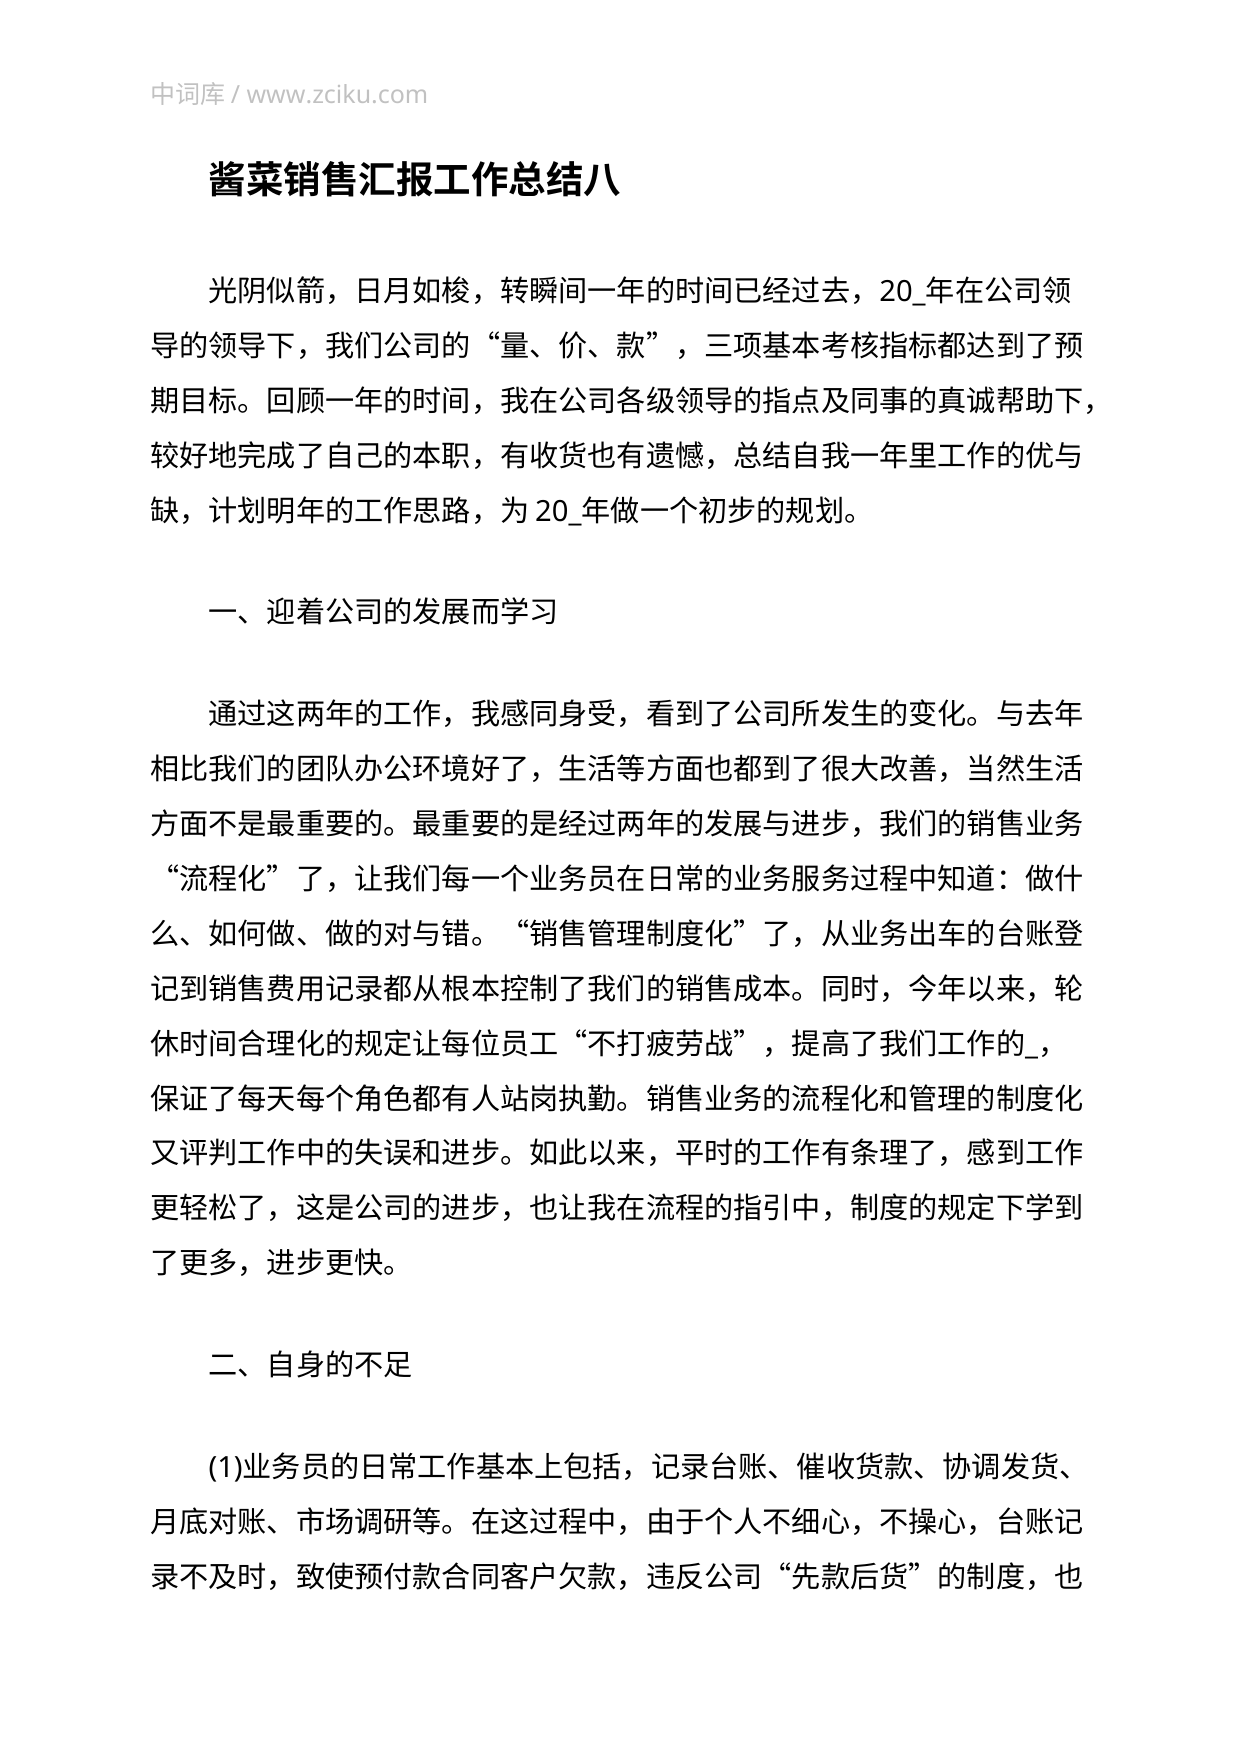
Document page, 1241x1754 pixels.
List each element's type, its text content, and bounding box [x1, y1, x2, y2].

text 酱菜销售汇报工作总结八 [150, 150, 1090, 204]
text 二、自身的不足 [150, 1342, 1090, 1384]
text 通过这两年的工作，我感同身受，看到了公司所发生的变化。与去年相比我们的团队办公环境好了，生活等方面也都到了很大改善，当然生活方面不是最重要的。最重要的是经过两年的发展与进步，我们的销售业务“流程化”了，让我们每一个业务员在日常的业务服务过程中知道：做什么、如何做、做的对与错。“销售管理制度化”了，从业务出车的台账登记到销售费用记录都从根本控制了我们的销售成本。同时，今年以来，轮休时间合理化的规定让每位员工“不打疲劳战”，提高了我们工作的_，保证了每天每个角色都有人站岗执勤。销售业务的流程化和管理的制度化又评判工作中的失误和进步。如此以来，平时的工作有条理了，感到工作更轻松了，这是公司的进步，也让我在流程的指引中，制度的规定下学到了更多，进步更快。 [150, 691, 1090, 1282]
text 光阴似箭，日月如梭，转瞬间一年的时间已经过去，20_年在公司领导的领导下，我们公司的“量、价、款”，三项基本考核指标都达到了预期目标。回顾一年的时间，我在公司各级领导的指点及同事的真诚帮助下，较好地完成了自己的本职，有收货也有遗憾，总结自我一年里工作的优与缺，计划明年的工作思路，为20_年做一个初步的规划。 [150, 267, 1090, 529]
text 一、迎着公司的发展而学习 [150, 589, 1090, 631]
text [150, 1443, 1090, 1596]
